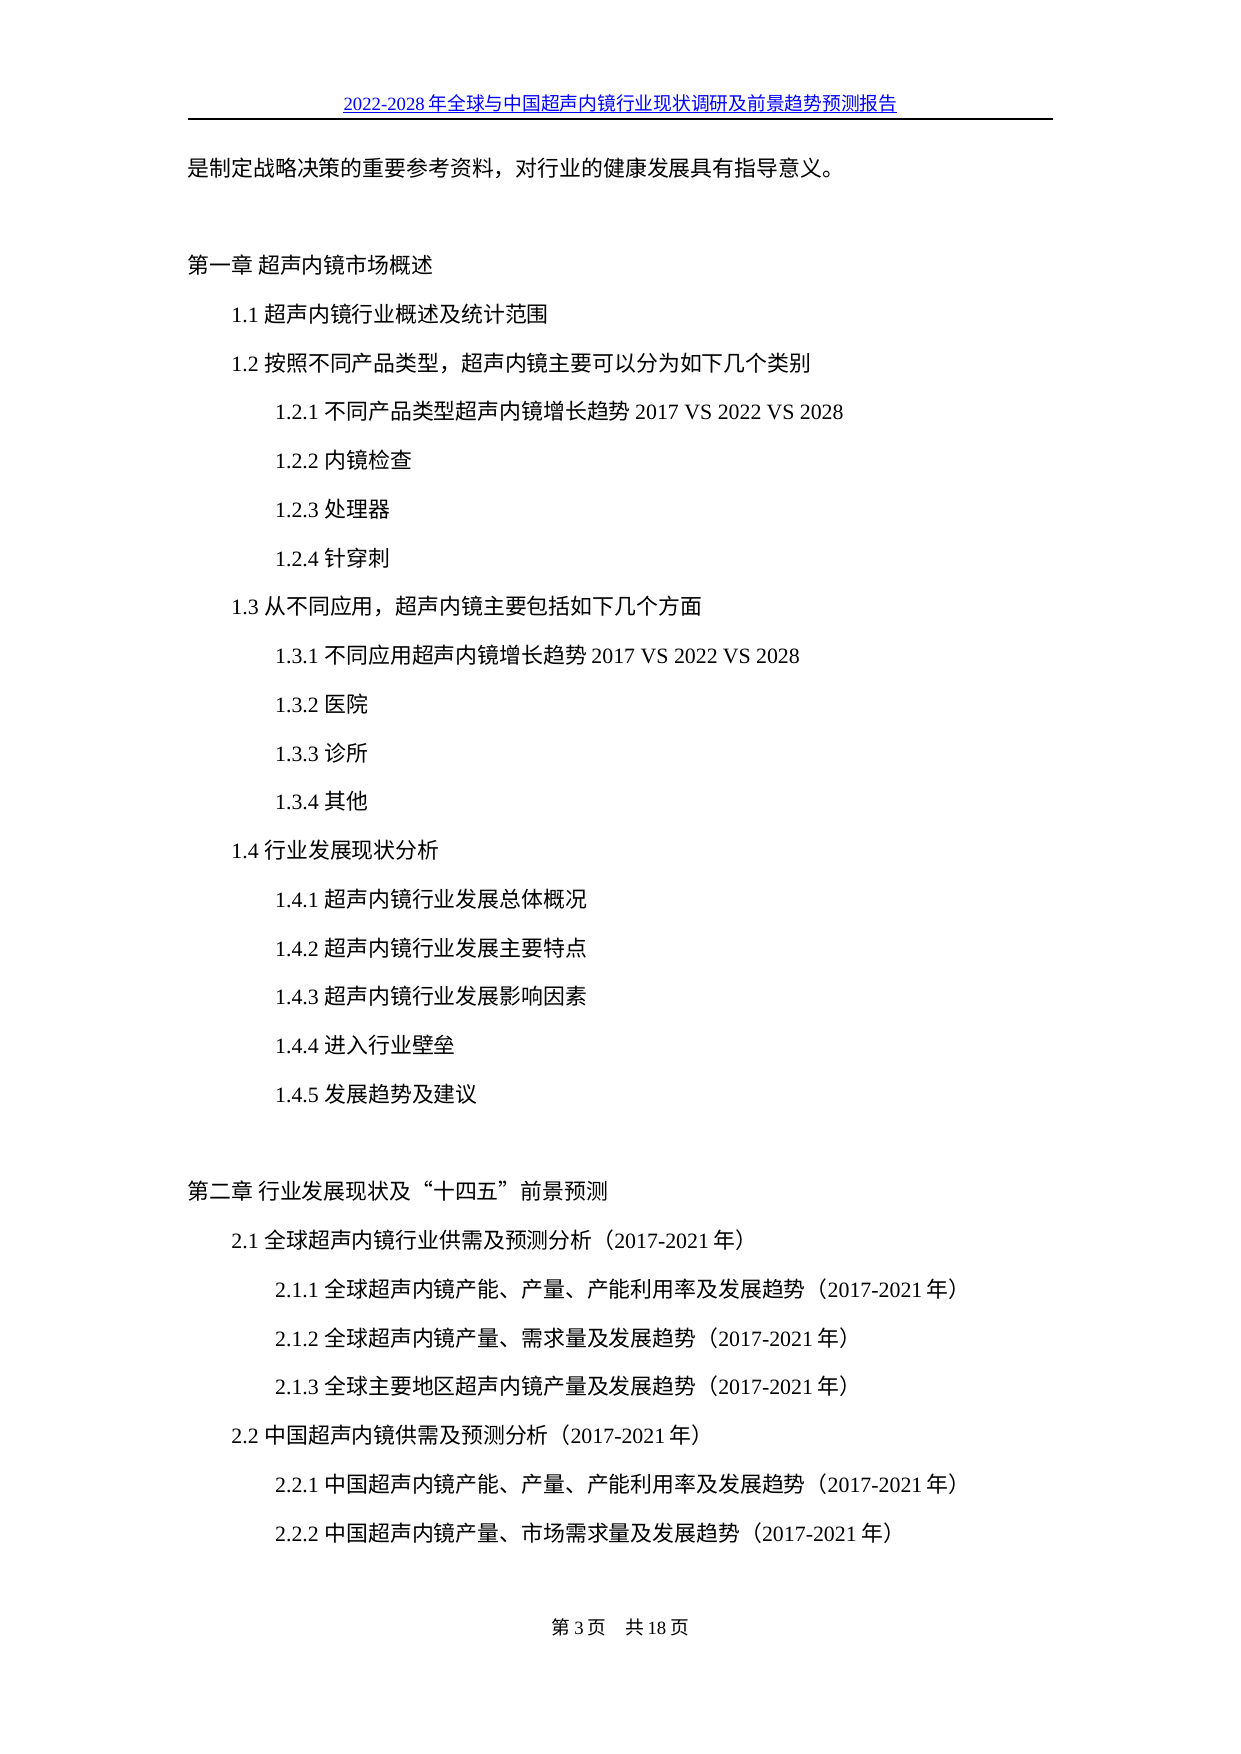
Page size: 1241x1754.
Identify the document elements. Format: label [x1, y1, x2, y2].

text [187, 150, 1053, 1548]
